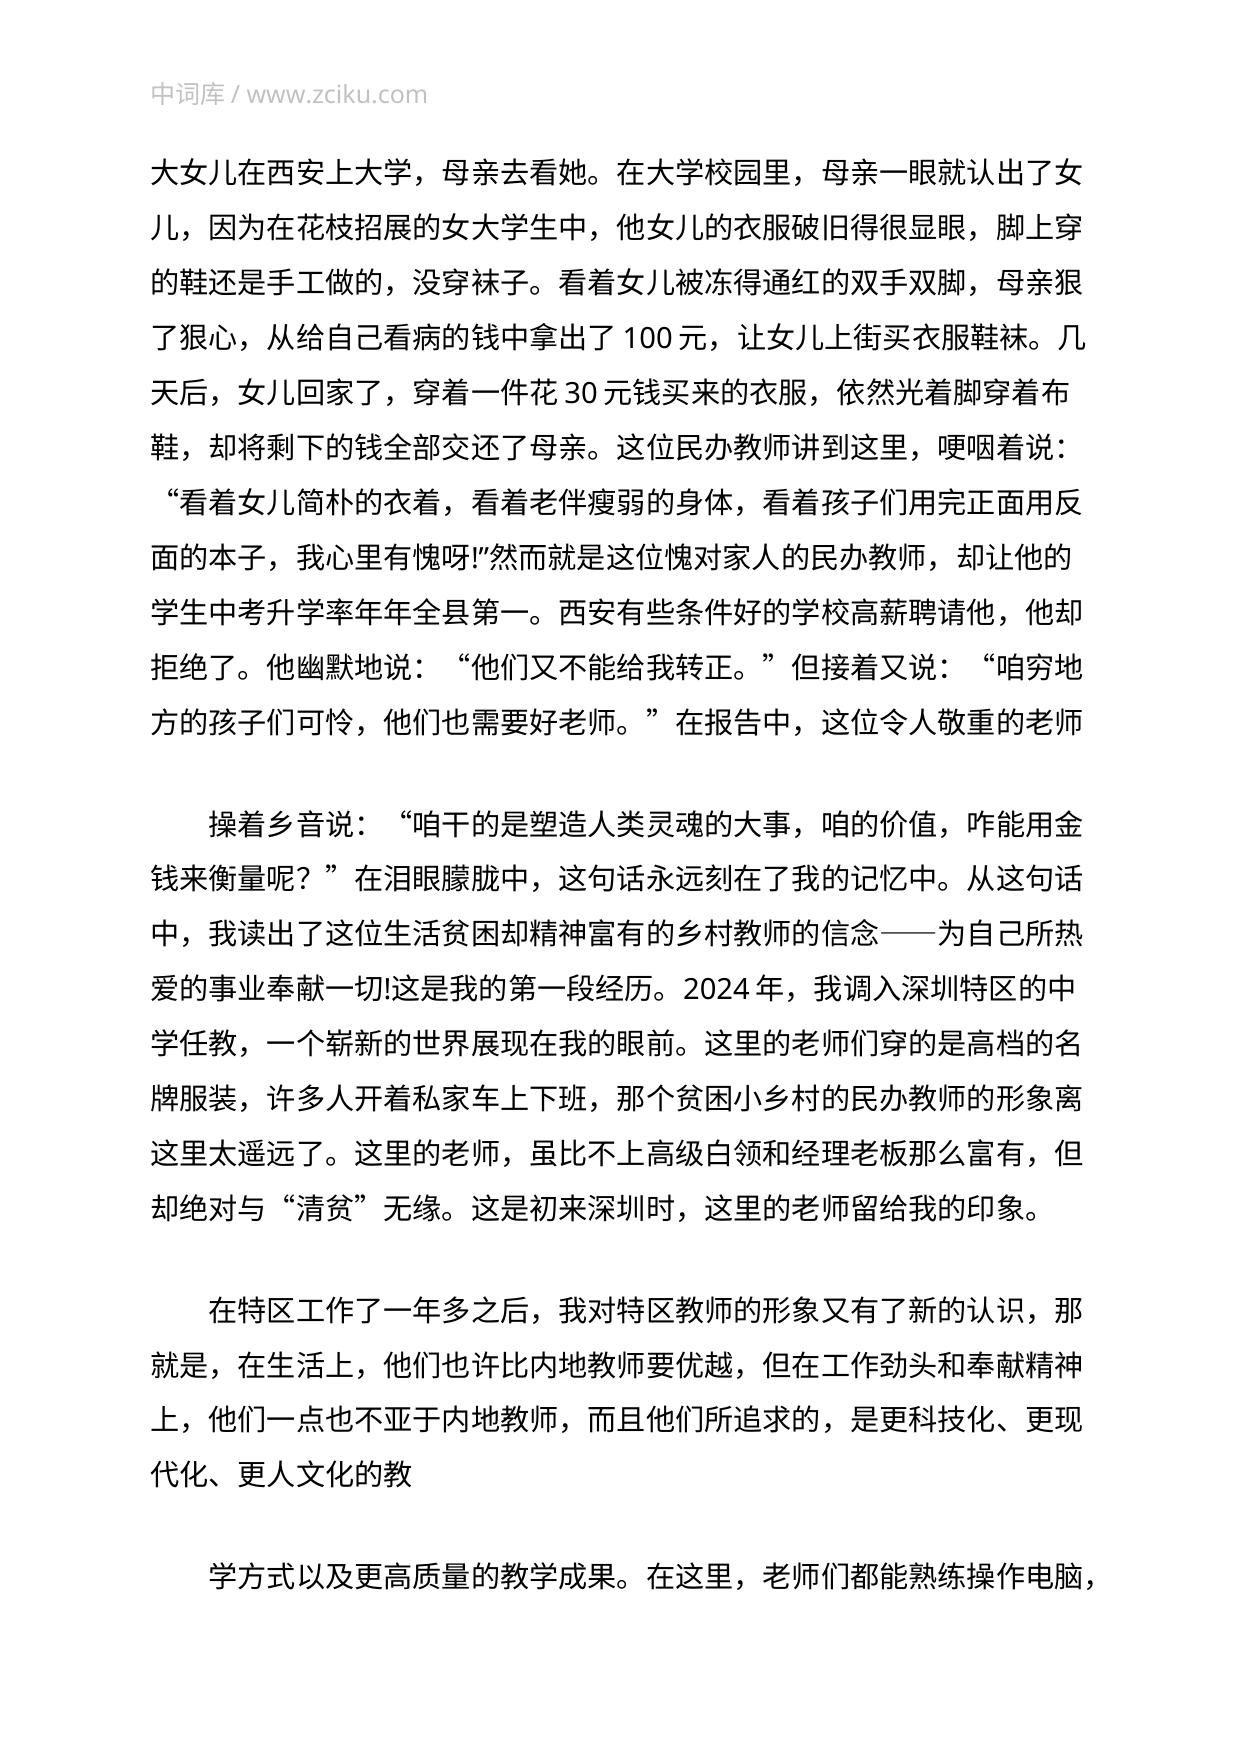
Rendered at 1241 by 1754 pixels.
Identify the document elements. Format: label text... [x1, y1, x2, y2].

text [150, 1554, 1090, 1596]
text 操着乡音说：“咱干的是塑造人类灵魂的大事，咱的价值，咋能用金钱来衡量呢？”在泪眼朦胧中，这句话永远刻在了我的记忆中。从这句话中，我读出了这位生活贫困却精神富有的乡村教师的信念——为自己所热爱的事业奉献一切!这是我的第一段经历。2024年，我调入深圳特区的中学任教，一个崭新的世界展现在我的眼前。这里的老师们穿的是高档的名牌服装，许多人开着私家车上下班，那个贫困小乡村的民办教师的形象离这里太遥远了。这里的老师，虽比不上高级白领和经理老板那么富有，但却绝对与“清贫”无缘。这是初来深圳时，这里的老师留给我的印象。 [150, 801, 1090, 1228]
text 在特区工作了一年多之后，我对特区教师的形象又有了新的认识，那就是，在生活上，他们也许比内地教师要优越，但在工作劲头和奉献精神上，他们一点也不亚于内地教师，而且他们所追求的，是更科技化、更现代化、更人文化的教 [150, 1287, 1090, 1494]
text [150, 150, 1090, 742]
